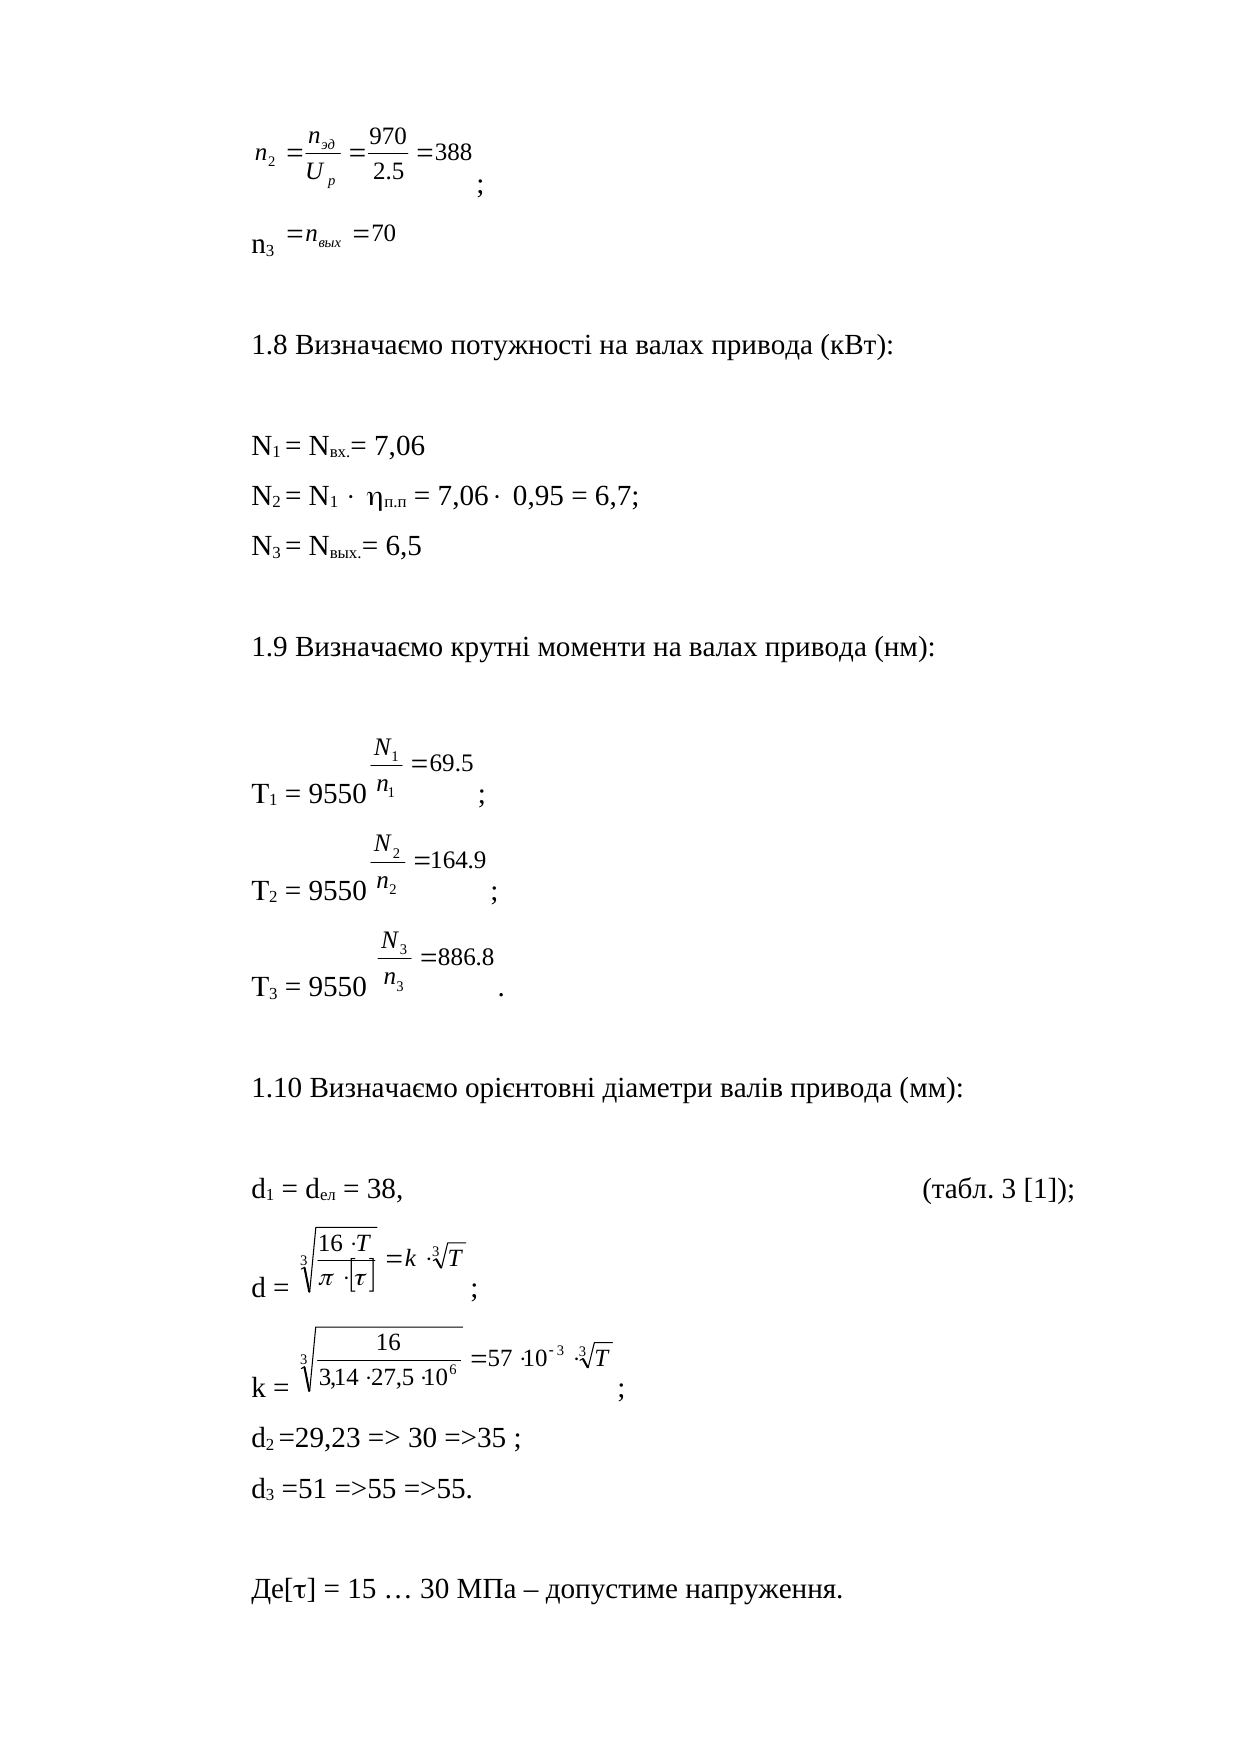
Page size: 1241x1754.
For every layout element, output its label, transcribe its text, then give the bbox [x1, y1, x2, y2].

text 1.10 Визначаємо орієнтовні діаметри валів привода (мм): [177, 1070, 1152, 1104]
text d2 =29,23 => 30 =>35 ; [177, 1420, 1152, 1454]
text n3 [177, 216, 1152, 260]
text d1 = dел = 38, (табл. 3 [1]); [177, 1171, 1152, 1204]
text ; [177, 118, 1152, 199]
text N3 = Nвых.= 6,5 [177, 528, 1152, 562]
text N1 = Nвх.= 7,06 [177, 428, 1152, 461]
text Де[] = 15 … 30 МПа – допустиме напруження. [177, 1571, 1152, 1605]
text d = ; [177, 1221, 1152, 1304]
text d3 =51 =>55 =>55. [177, 1471, 1152, 1504]
text 2 = 9550; [177, 826, 1152, 906]
text N2 = N1 п.п = 7,06 0,95 = 6,7; [177, 478, 1152, 512]
text 3 = 9550 . [177, 923, 1152, 1003]
text 1 = 9550; [177, 730, 1152, 810]
text k = ; [177, 1321, 1152, 1404]
text 1.9 Визначаємо крутні моменти на валах привода (нм): [177, 629, 1152, 663]
text 1.8 Визначаємо потужності на валах привода (кВт): [177, 327, 1152, 361]
